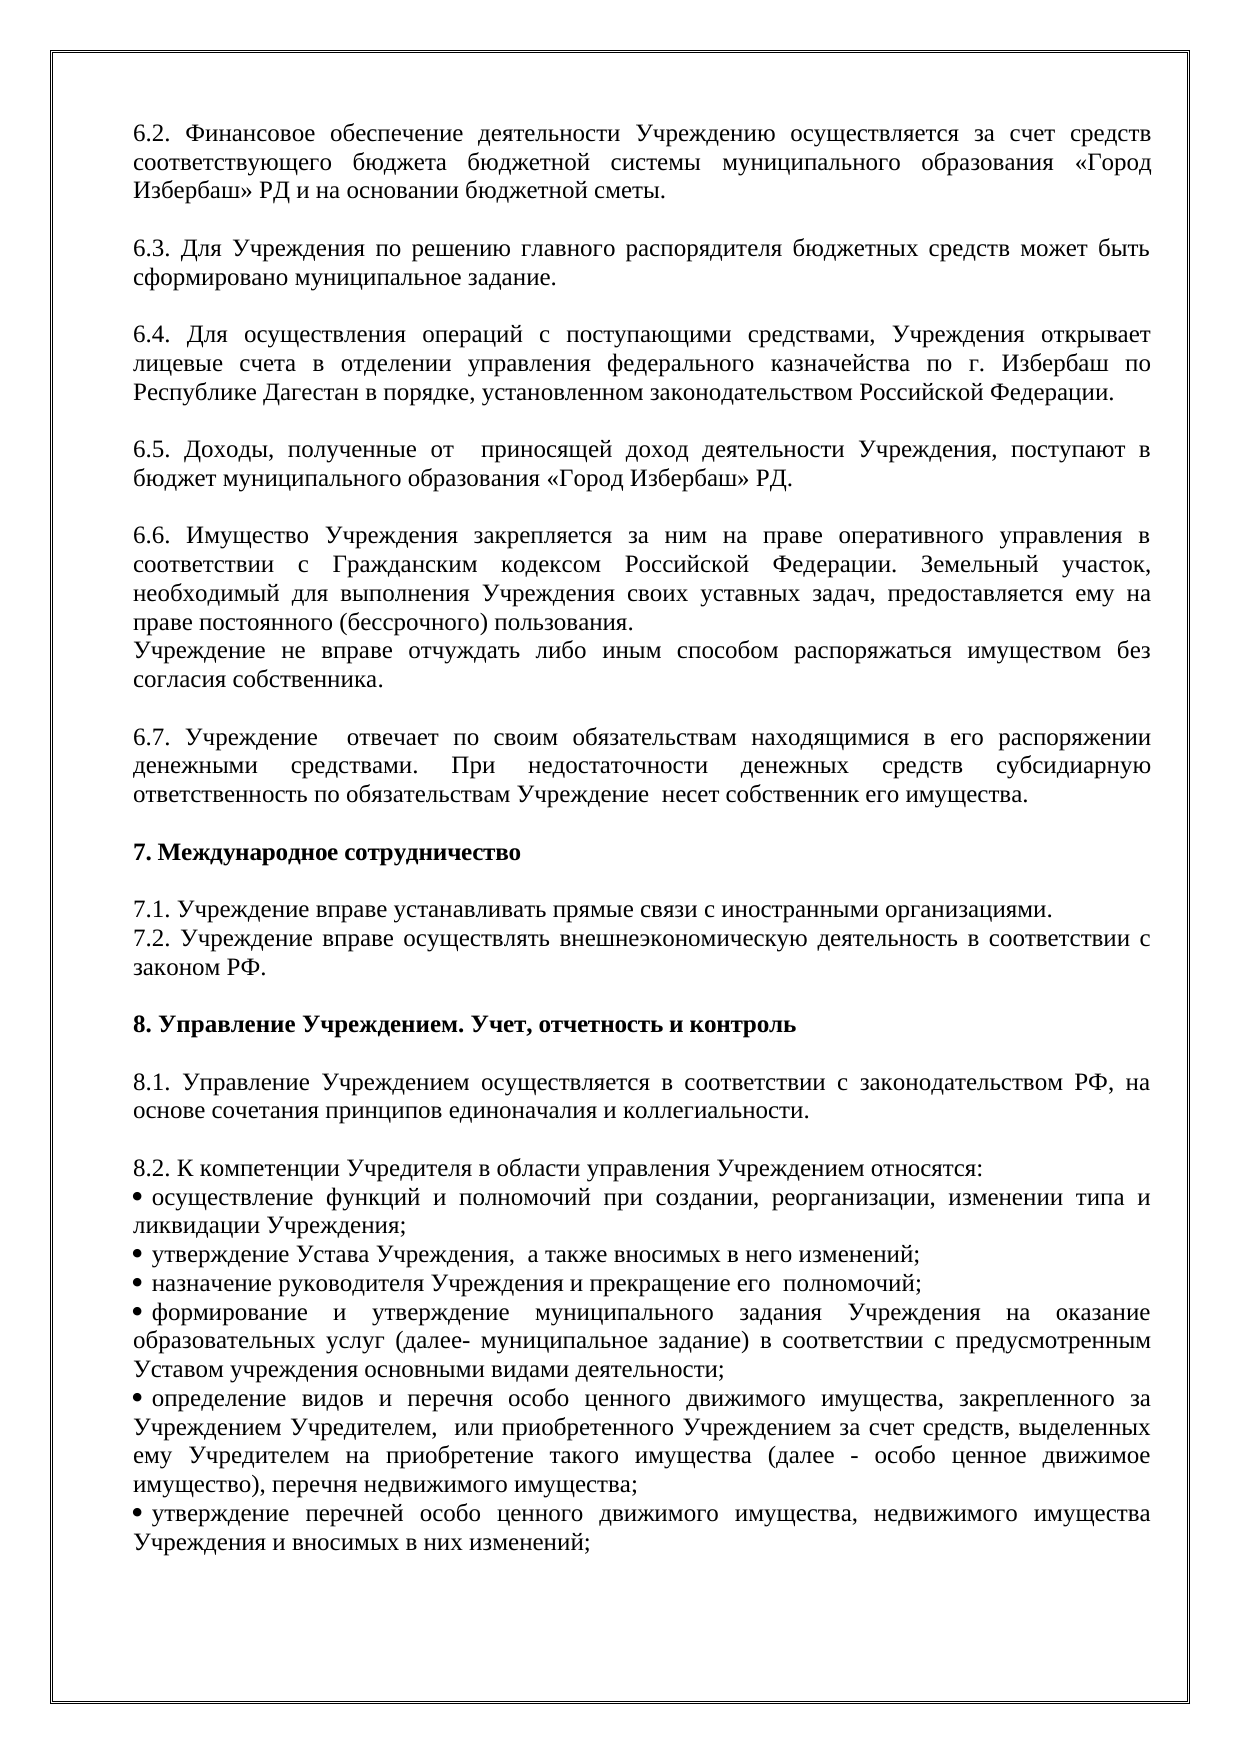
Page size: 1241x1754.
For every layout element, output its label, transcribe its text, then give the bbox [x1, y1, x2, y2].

text 6.3. Для Учреждения по решению главного распорядителя бюджетных средств может быть сформировано муниципальное задание. [133, 233, 1152, 291]
text 6.2. Финансовое обеспечение деятельности Учреждению осуществляется за счет средств соответствующего бюджета бюджетной системы муниципального образования «Город Избербаш» РД и на основании бюджетной сметы. [133, 118, 1152, 204]
text 6.5. Доходы, полученные от приносящей доход деятельности Учреждения, поступают в бюджет муниципального образования «Город Избербаш» РД. [133, 434, 1152, 492]
text 6.4. Для осуществления операций с поступающими средствами, Учреждения открывает лицевые счета в отделении управления федерального казначейства по г. Избербаш по Республике Дагестан в порядке, установленном законодательством Российской Федерации. [133, 319, 1152, 406]
text 8.1. Управление Учреждением осуществляется в соответствии с законодательством РФ, на основе сочетания принципов единоначалия и коллегиальности. [133, 1067, 1152, 1124]
text 8.2. К компетенции Учредителя в области управления Учреждением относятся: [133, 1153, 1152, 1182]
text 7.2. Учреждение вправе осуществлять внешнеэкономическую деятельность в соответствии с законом РФ. [133, 923, 1152, 981]
text 8. Управление Учреждением. Учет, отчетность и контроль [133, 1009, 1152, 1038]
text 7. Международное сотрудничество [133, 837, 1152, 866]
text 7.1. Учреждение вправе устанавливать прямые связи с иностранными организациями. [133, 894, 1152, 923]
text 6.7. Учреждение отвечает по своим обязательствам находящимися в его распоряжении денежными средствами. При недостаточности денежных средств субсидиарную ответственность по обязательствам Учреждение несет собственник его имущества. [133, 722, 1152, 808]
list осуществление функций и полномочий при создании, реорганизации, изменении типа и ликвидации Учреждения; [133, 1182, 1152, 1239]
list утверждение перечней особо ценного движимого имущества, недвижимого имущества Учреждения и вносимых в них изменений; [133, 1498, 1152, 1556]
list определение видов и перечня особо ценного движимого имущества, закрепленного за Учреждением Учредителем, или приобретенного Учреждением за счет средств, выделенных ему Учредителем на приобретение такого имущества (далее - особо ценное движимое имущество), перечня недвижимого имущества; [133, 1383, 1152, 1498]
list назначение руководителя Учреждения и прекращение его полномочий; [133, 1268, 1152, 1297]
list формирование и утверждение муниципального задания Учреждения на оказание образовательных услуг (далее- муниципальное задание) в соответствии с предусмотренным Уставом учреждения основными видами деятельности; [133, 1297, 1152, 1383]
text Учреждение не вправе отчуждать либо иным способом распоряжаться имуществом без согласия собственника. [133, 636, 1152, 693]
text 6.6. Имущество Учреждения закрепляется за ним на праве оперативного управления в соответствии с Гражданским кодексом Российской Федерации. Земельный участок, необходимый для выполнения Учреждения своих уставных задач, предоставляется ему на праве постоянного (бессрочного) пользования. [133, 521, 1152, 636]
list утверждение Устава Учреждения, а также вносимых в него изменений; [133, 1239, 1152, 1268]
